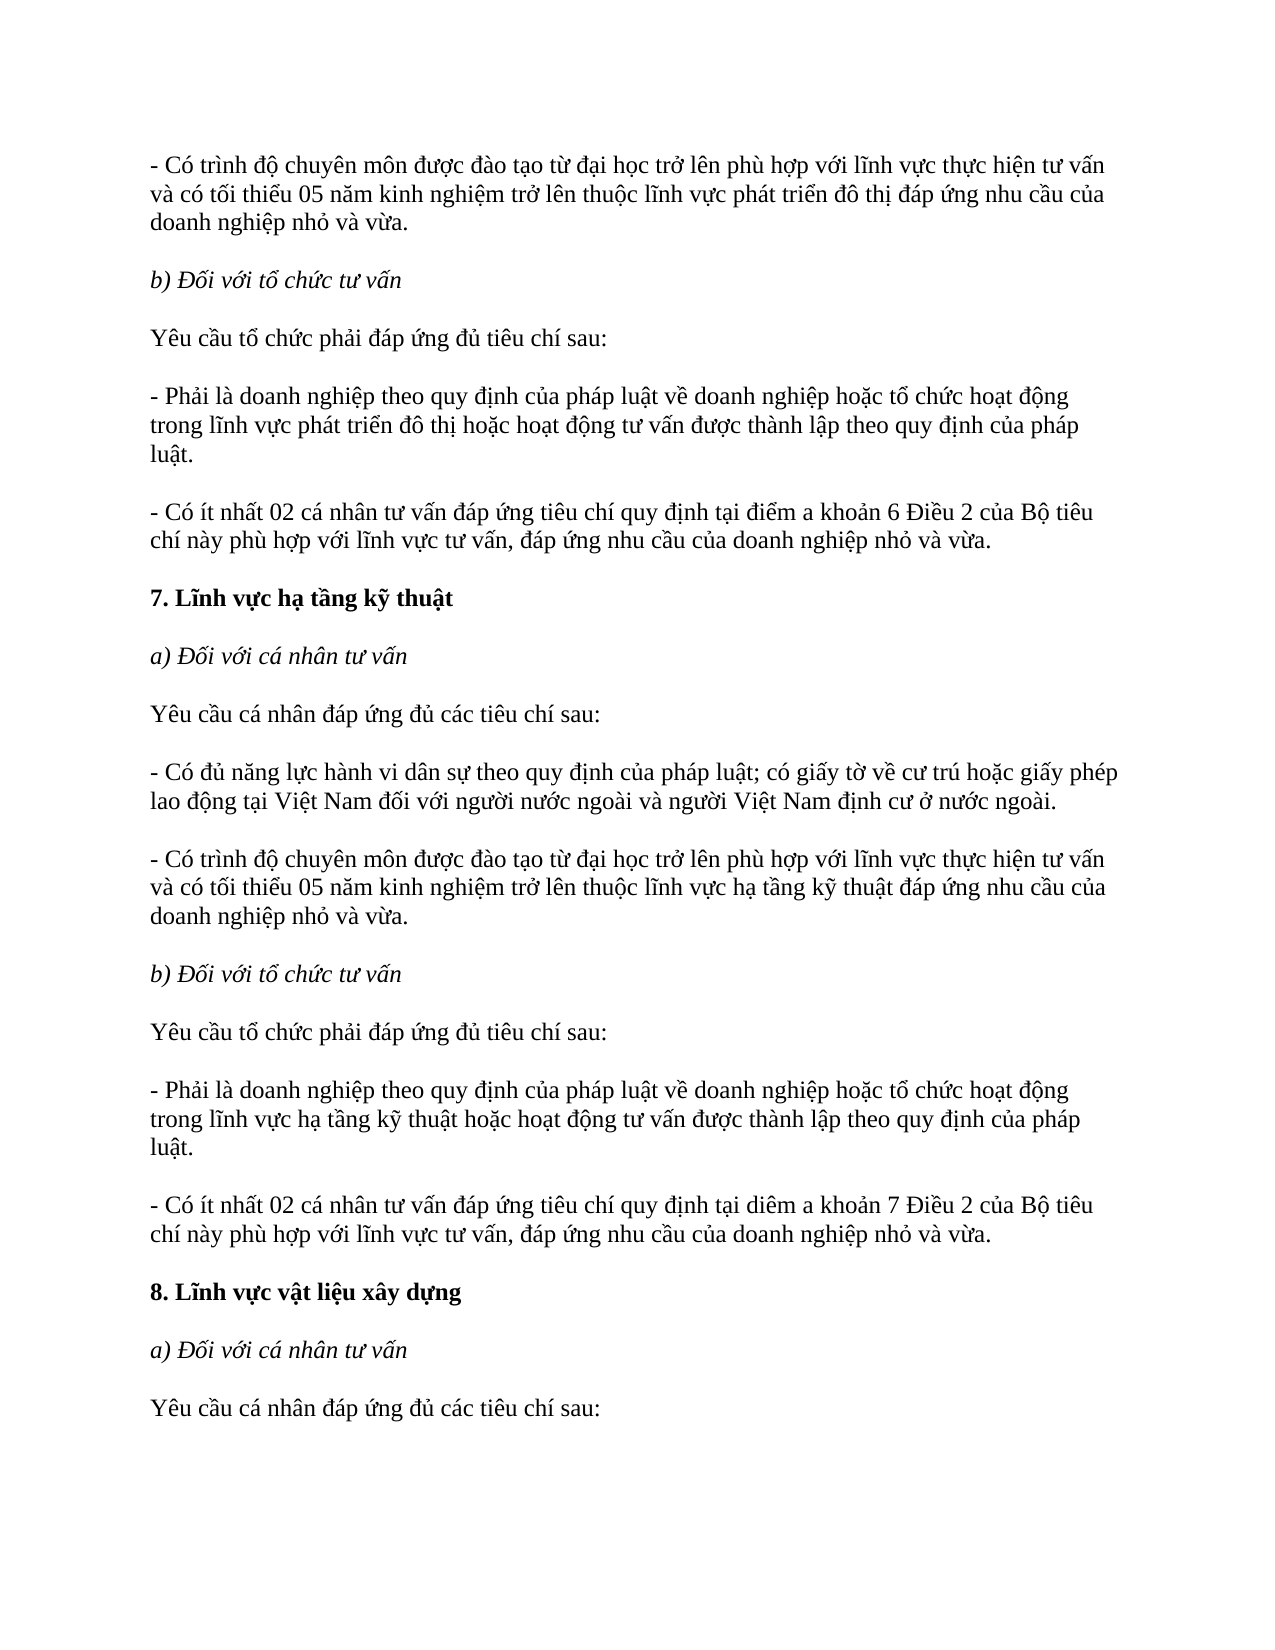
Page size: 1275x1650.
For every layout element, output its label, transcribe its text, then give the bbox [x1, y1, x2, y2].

text Yêu cầu cá nhân đáp ứng đủ các tiêu chí sau: [150, 1393, 1125, 1422]
text a) Đối với cá nhân tư vấn [150, 1335, 1125, 1364]
text Yêu cầu tổ chức phải đáp ứng đủ tiêu chí sau: [150, 323, 1125, 352]
text - Phải là doanh nghiệp theo quy định của pháp luật về doanh nghiệp hoặc tổ chức hoạt động trong lĩnh vực hạ tầng kỹ thuật hoặc hoạt động tư vấn được thành lập theo quy định của pháp luật. [150, 1075, 1125, 1161]
text a) Đối với cá nhân tư vấn [150, 641, 1125, 670]
text Yêu cầu cá nhân đáp ứng đủ các tiêu chí sau: [150, 699, 1125, 728]
text 8. Lĩnh vực vật liệu xây dựng [150, 1277, 1125, 1306]
text - Có trình độ chuyên môn được đào tạo từ đại học trở lên phù hợp với lĩnh vực thực hiện tư vấn và có tối thiểu 05 năm kinh nghiệm trở lên thuộc lĩnh vực hạ tầng kỹ thuật đáp ứng nhu cầu của doanh nghiệp nhỏ và vừa. [150, 844, 1125, 930]
text b) Đối với tổ chức tư vấn [150, 265, 1125, 294]
text - Có đủ năng lực hành vi dân sự theo quy định của pháp luật; có giấy tờ về cư trú hoặc giấy phép lao động tại Việt Nam đối với người nước ngoài và người Việt Nam định cư ở nước ngoài. [150, 757, 1125, 814]
text - Phải là doanh nghiệp theo quy định của pháp luật về doanh nghiệp hoặc tổ chức hoạt động trong lĩnh vực phát triển đô thị hoặc hoạt động tư vấn được thành lập theo quy định của pháp luật. [150, 381, 1125, 467]
text - Có ít nhất 02 cá nhân tư vấn đáp ứng tiêu chí quy định tại diêm a khoản 7 Điều 2 của Bộ tiêu chí này phù hợp với lĩnh vực tư vấn, đáp ứng nhu cầu của doanh nghiệp nhỏ và vừa. [150, 1190, 1125, 1248]
text - Có trình độ chuyên môn được đào tạo từ đại học trở lên phù hợp với lĩnh vực thực hiện tư vấn và có tối thiểu 05 năm kinh nghiệm trở lên thuộc lĩnh vực phát triển đô thị đáp ứng nhu cầu của doanh nghiệp nhỏ và vừa. [150, 150, 1125, 236]
text b) Đối với tổ chức tư vấn [150, 959, 1125, 988]
text 7. Lĩnh vực hạ tầng kỹ thuật [150, 583, 1125, 612]
text - Có ít nhất 02 cá nhân tư vấn đáp ứng tiêu chí quy định tại điểm a khoản 6 Điều 2 của Bộ tiêu chí này phù hợp với lĩnh vực tư vấn, đáp ứng nhu cầu của doanh nghiệp nhỏ và vừa. [150, 497, 1125, 554]
text Yêu cầu tổ chức phải đáp ứng đủ tiêu chí sau: [150, 1017, 1125, 1046]
